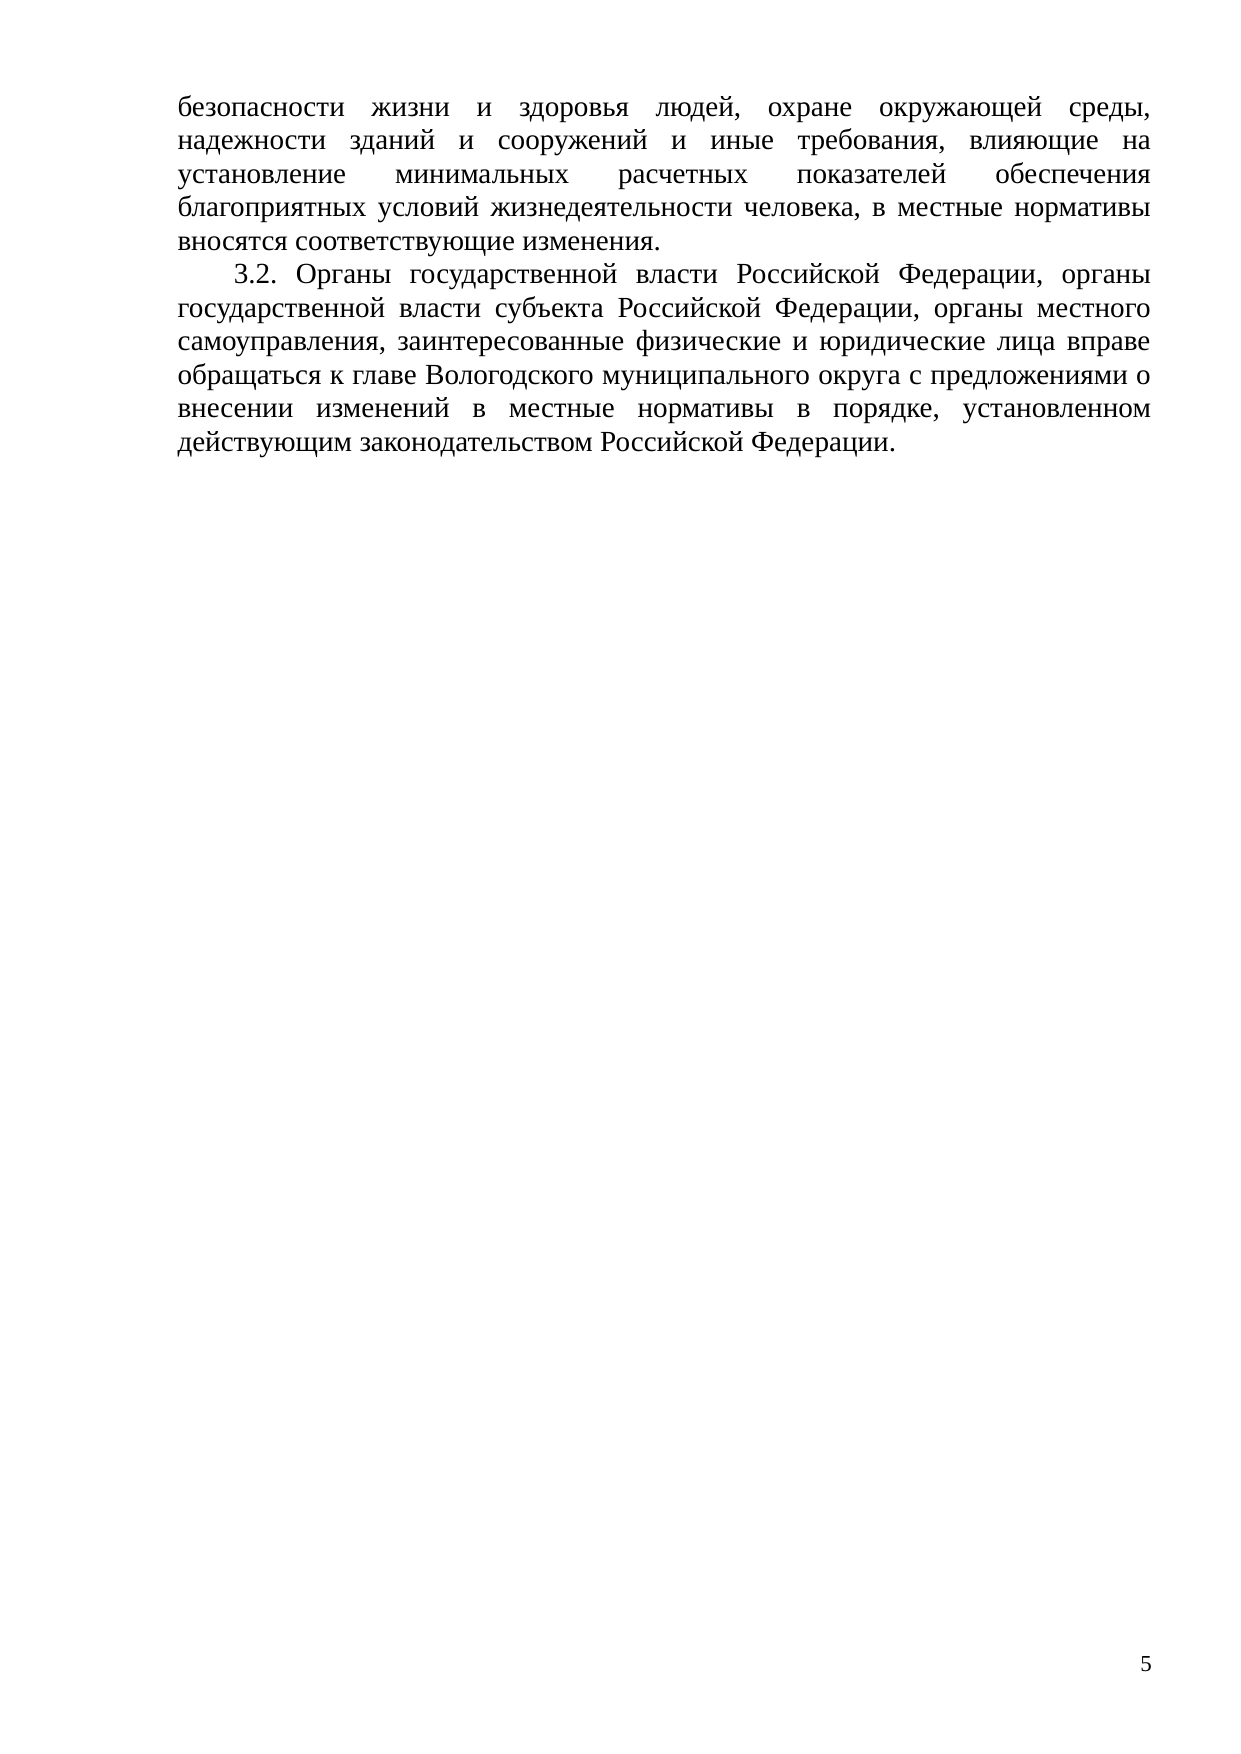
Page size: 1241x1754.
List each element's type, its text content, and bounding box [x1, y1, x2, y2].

list 3.2. Органы государственной власти Российской Федерации, органы государственной власти субъекта Российской Федерации, органы местного самоуправления, заинтересованные физические и юридические лица вправе обращаться к главе Вологодского муниципального округа с предложениями о внесении изменений в местные нормативы в порядке, установленном действующим законодательством Российской Федерации. [177, 256, 1152, 458]
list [177, 89, 1152, 256]
